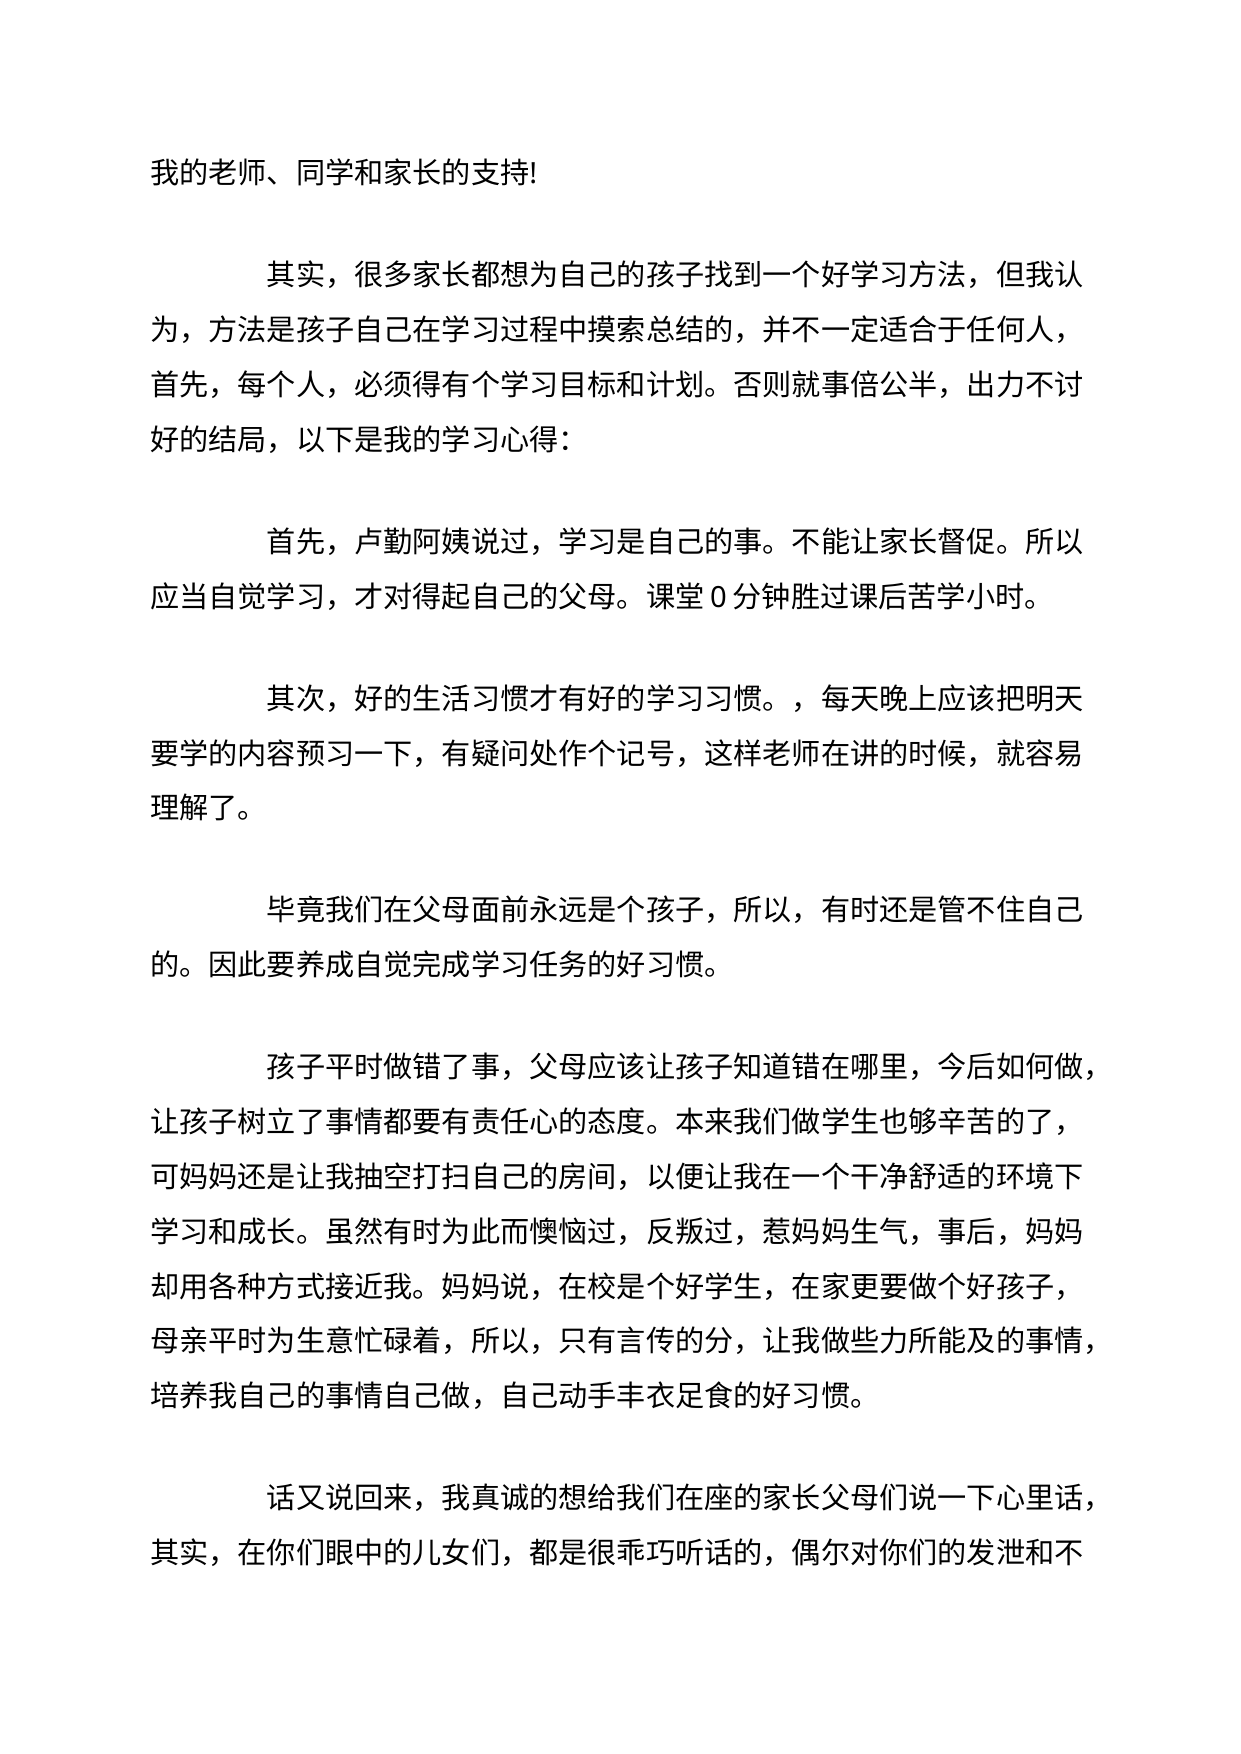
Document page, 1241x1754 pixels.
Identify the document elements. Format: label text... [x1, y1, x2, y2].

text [150, 150, 1090, 192]
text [150, 1475, 1090, 1572]
text 孩子平时做错了事，父母应该让孩子知道错在哪里，今后如何做，让孩子树立了事情都要有责任心的态度。本来我们做学生也够辛苦的了，可妈妈还是让我抽空打扫自己的房间，以便让我在一个干净舒适的环境下学习和成长。虽然有时为此而懊恼过，反叛过，惹妈妈生气，事后，妈妈却用各种方式接近我。妈妈说，在校是个好学生，在家更要做个好孩子，母亲平时为生意忙碌着，所以，只有言传的分，让我做些力所能及的事情，培养我自己的事情自己做，自己动手丰衣足食的好习惯。 [150, 1043, 1090, 1415]
text 毕竟我们在父母面前永远是个孩子，所以，有时还是管不住自己的。因此要养成自觉完成学习任务的好习惯。 [150, 887, 1090, 984]
text 其实，很多家长都想为自己的孩子找到一个好学习方法，但我认为，方法是孩子自己在学习过程中摸索总结的，并不一定适合于任何人，首先，每个人，必须得有个学习目标和计划。否则就事倍公半，出力不讨好的结局，以下是我的学习心得： [150, 252, 1090, 459]
text 首先，卢勤阿姨说过，学习是自己的事。不能让家长督促。所以应当自觉学习，才对得起自己的父母。课堂0分钟胜过课后苦学小时。 [150, 518, 1090, 616]
text 其次，好的生活习惯才有好的学习习惯。，每天晚上应该把明天要学的内容预习一下，有疑问处作个记号，这样老师在讲的时候，就容易理解了。 [150, 675, 1090, 827]
